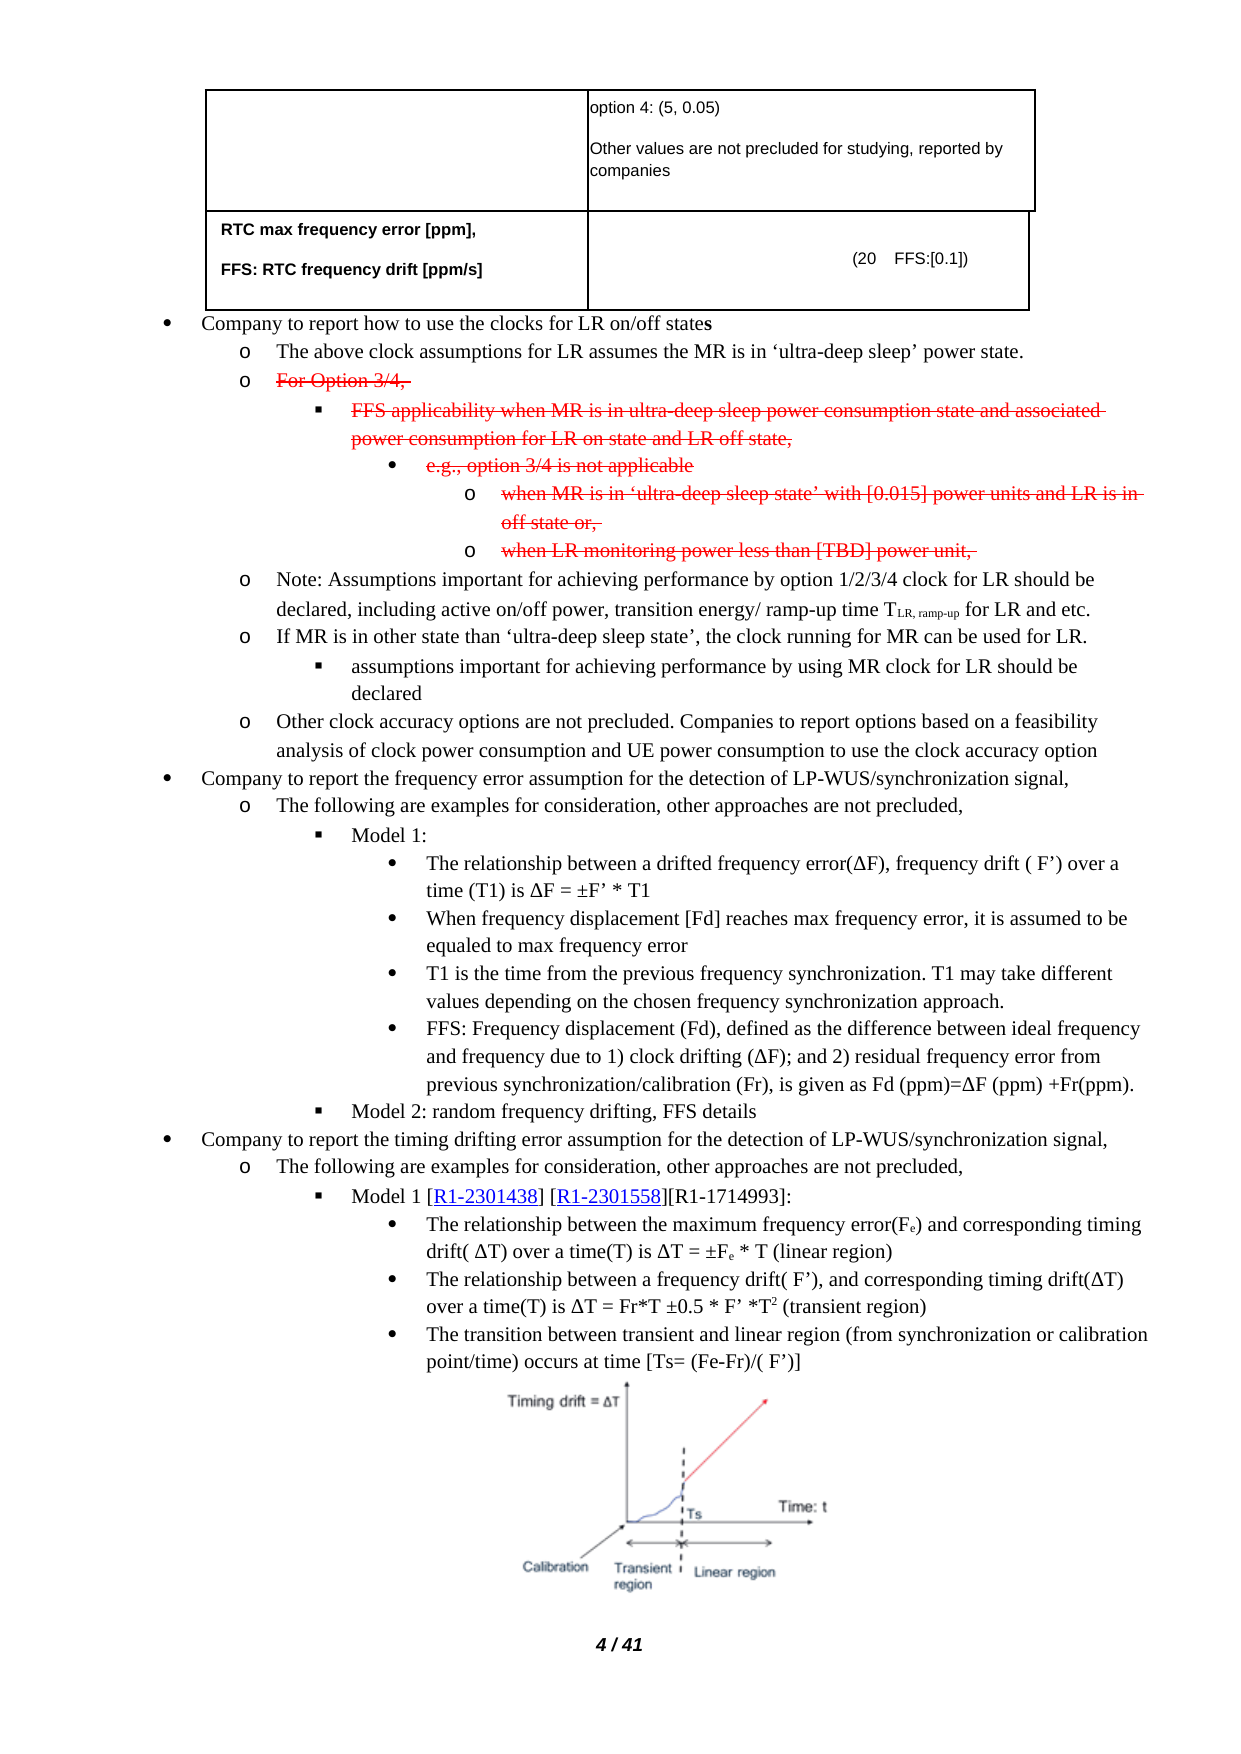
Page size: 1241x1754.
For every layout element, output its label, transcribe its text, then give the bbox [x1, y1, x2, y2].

list T1 is the time from the previous frequency synchronization. T1 may take different values depending on the chosen frequency synchronization approach. [389, 961, 1152, 1013]
list Company to report the timing drifting error assumption for the detection of LP-WUS/synchronization signal, [164, 1127, 1152, 1151]
list Model 1: [314, 823, 1152, 847]
list The relationship between a frequency drift( F’), and corresponding timing drift(ΔT) over a time(T) is ΔT = Fr*T ±0.5 * F’ *T2 (transient region) [389, 1267, 1152, 1318]
list Model 1 [R1-2301438] [R1-2301558][R1-1714993]: [314, 1184, 1152, 1208]
list e.g., option 3/4 is not applicable [389, 453, 1152, 477]
table_cell RTC max frequency error [ppm], FFS: RTC frequency drift [ppm/s] [207, 212, 587, 309]
list Note: Assumptions important for achieving performance by option 1/2/3/4 clock for LR should be declared, including active on/off power, transition energy/ ramp-up time TLR, ramp-up for LR and etc. [239, 567, 1152, 621]
list FFS: Frequency displacement (Fd), defined as the difference between ideal frequency and frequency due to 1) clock drifting (ΔF); and 2) residual frequency error from previous synchronization/calibration (Fr), is given as Fd (ppm)=ΔF (ppm) +Fr(ppm). [389, 1016, 1152, 1096]
list Company to report the frequency error assumption for the detection of LP-WUS/synchronization signal, [164, 766, 1152, 790]
list The following are examples for consideration, other approaches are not precluded, [239, 793, 1152, 819]
list If MR is in other state than ‘ultra-deep sleep state’, the clock running for MR can be used for LR. [239, 624, 1152, 650]
list For Option 3/4, [239, 368, 1152, 394]
list Company to report how to use the clocks for LR on/off states [164, 311, 1152, 335]
list assumptions important for achieving performance by using MR clock for LR should be declared [314, 654, 1152, 705]
list The relationship between the maximum frequency error(Fe) and corresponding timing drift( ΔT) over a time(T) is ΔT = ±Fe * T (linear region) [389, 1211, 1152, 1263]
list When frequency displacement [Fd] reaches max frequency error, it is assumed to be equaled to max frequency error [389, 906, 1152, 957]
table_cell FFS:[0.1]) [589, 212, 1028, 309]
list The transition between transient and linear region (from synchronization or calibration point/time) occurs at time [Ts= (Fe-Fr)/( F’)] [389, 1322, 1152, 1373]
list The relationship between a drifted frequency error(ΔF), frequency drift ( F’) over a time (T1) is ΔF = ±F’ * T1 [389, 851, 1152, 902]
table_cell [1030, 212, 1035, 309]
list The following are examples for consideration, other approaches are not precluded, [239, 1154, 1152, 1180]
list when MR is in ‘ultra-deep sleep state’ with [0.015] power units and LR is in off state or, [464, 481, 1152, 534]
list Model 2: random frequency drifting, FFS details [314, 1099, 1152, 1123]
picture [498, 1376, 913, 1601]
list Other clock accuracy options are not precluded. Companies to report options based on a feasibility analysis of clock power consumption and UE power consumption to use the clock accuracy option [239, 709, 1152, 762]
list The above clock assumptions for LR assumes the MR is in ‘ultra-deep sleep’ power state. [239, 339, 1152, 364]
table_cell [207, 91, 587, 210]
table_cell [589, 91, 1034, 210]
list when LR monitoring power less than [TBD] power unit, [464, 538, 1152, 563]
list FFS applicability when MR is in ultra-deep sleep power consumption state and associated power consumption for LR on state and LR off state, [314, 398, 1152, 450]
